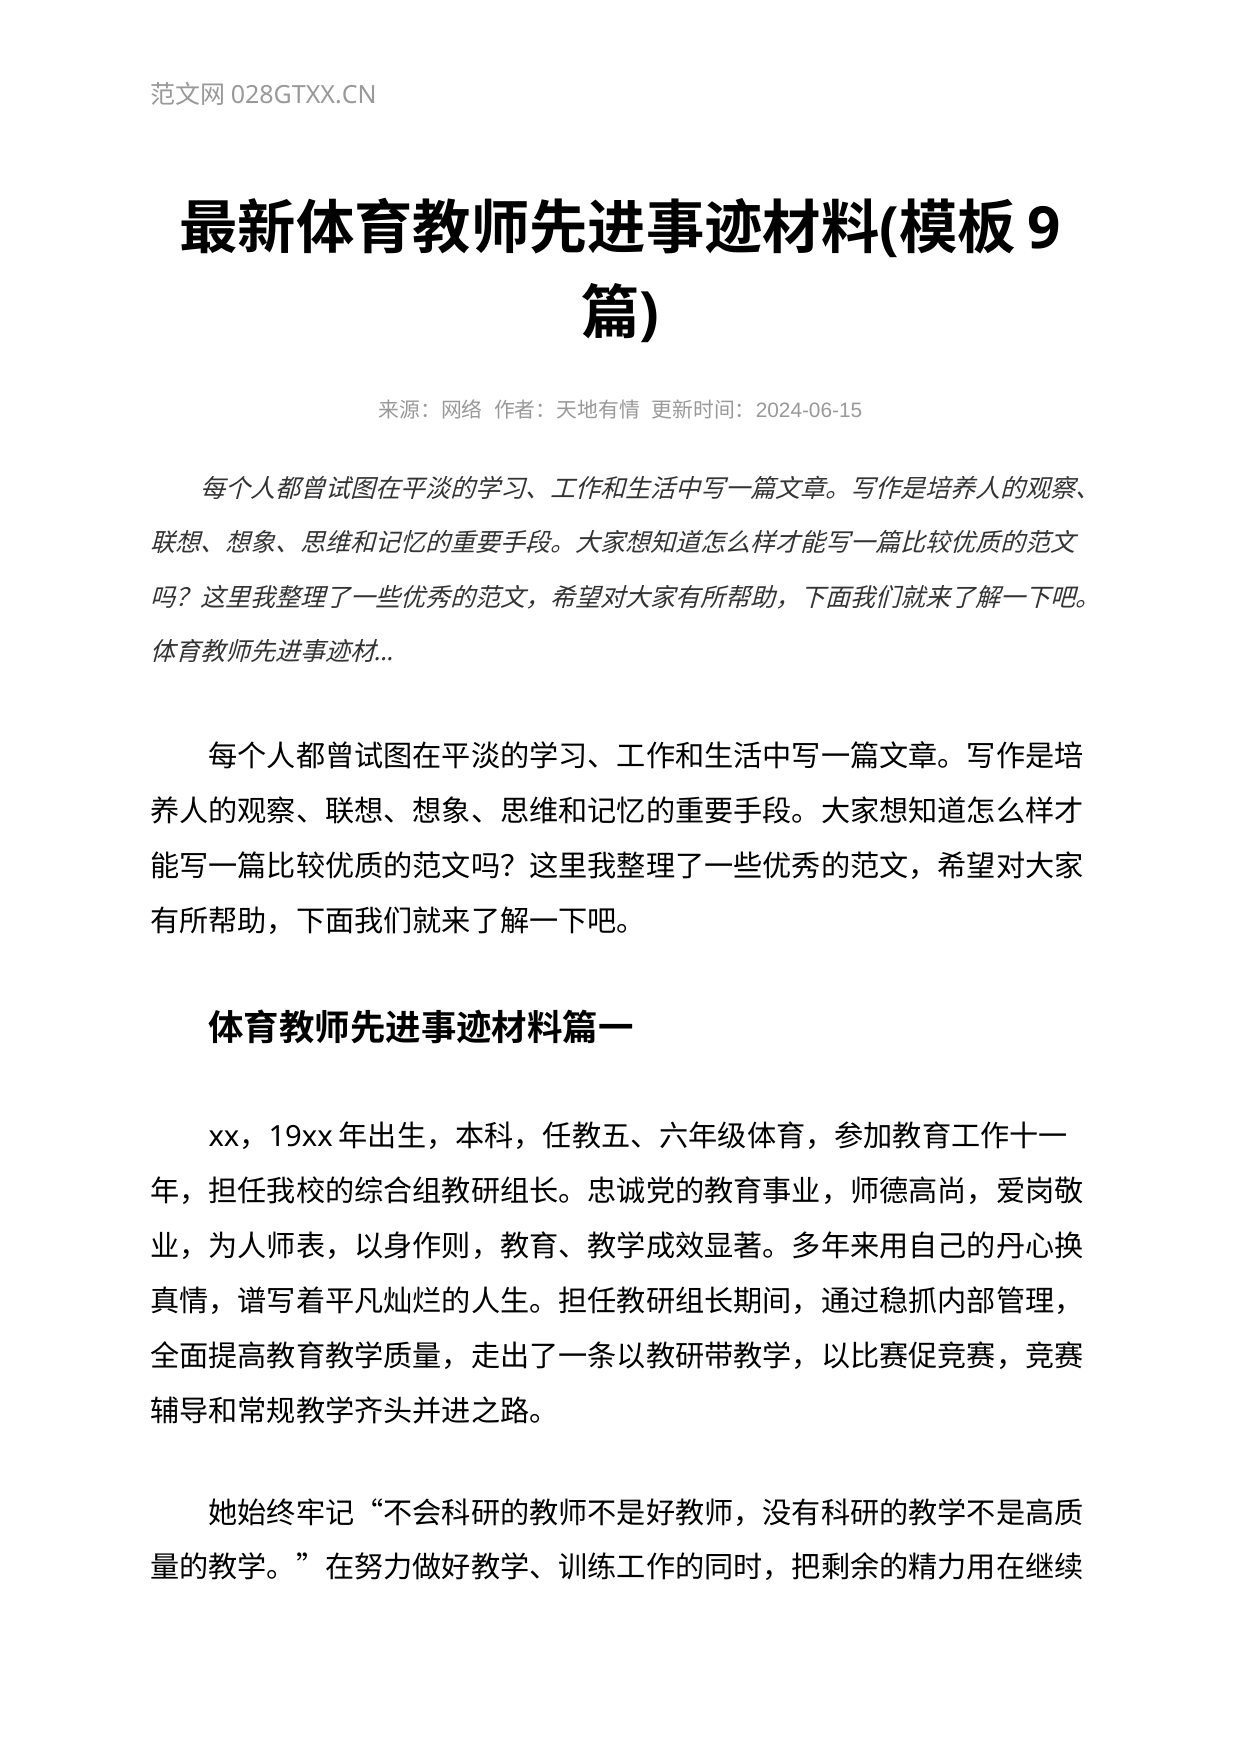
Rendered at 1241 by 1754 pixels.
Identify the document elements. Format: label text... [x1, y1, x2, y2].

text xx，19xx年出生，本科，任教五、六年级体育，参加教育工作十一年，担任我校的综合组教研组长。忠诚党的教育事业，师德高尚，爱岗敬业，为人师表，以身作则，教育、教学成效显著。多年来用自己的丹心换真情，谱写着平凡灿烂的人生。担任教研组长期间，通过稳抓内部管理，全面提高教育教学质量，走出了一条以教研带教学，以比赛促竞赛，竞赛辅导和常规教学齐头并进之路。 [150, 1113, 1090, 1430]
text 来源：网络 作者：天地有情 更新时间：2024-06-15 [150, 398, 1090, 422]
text 每个人都曾试图在平淡的学习、工作和生活中写一篇文章。写作是培养人的观察、联想、想象、思维和记忆的重要手段。大家想知道怎么样才能写一篇比较优质的范文吗？这里我整理了一些优秀的范文，希望对大家有所帮助，下面我们就来了解一下吧。体育教师先进事迹材... [150, 468, 1090, 668]
subtitle 最新体育教师先进事迹材料(模板9篇) [150, 181, 1090, 351]
text 每个人都曾试图在平淡的学习、工作和生活中写一篇文章。写作是培养人的观察、联想、想象、思维和记忆的重要手段。大家想知道怎么样才能写一篇比较优质的范文吗？这里我整理了一些优秀的范文，希望对大家有所帮助，下面我们就来了解一下吧。 [150, 733, 1090, 940]
text 体育教师先进事迹材料篇一 [150, 999, 1090, 1051]
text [150, 1489, 1090, 1586]
